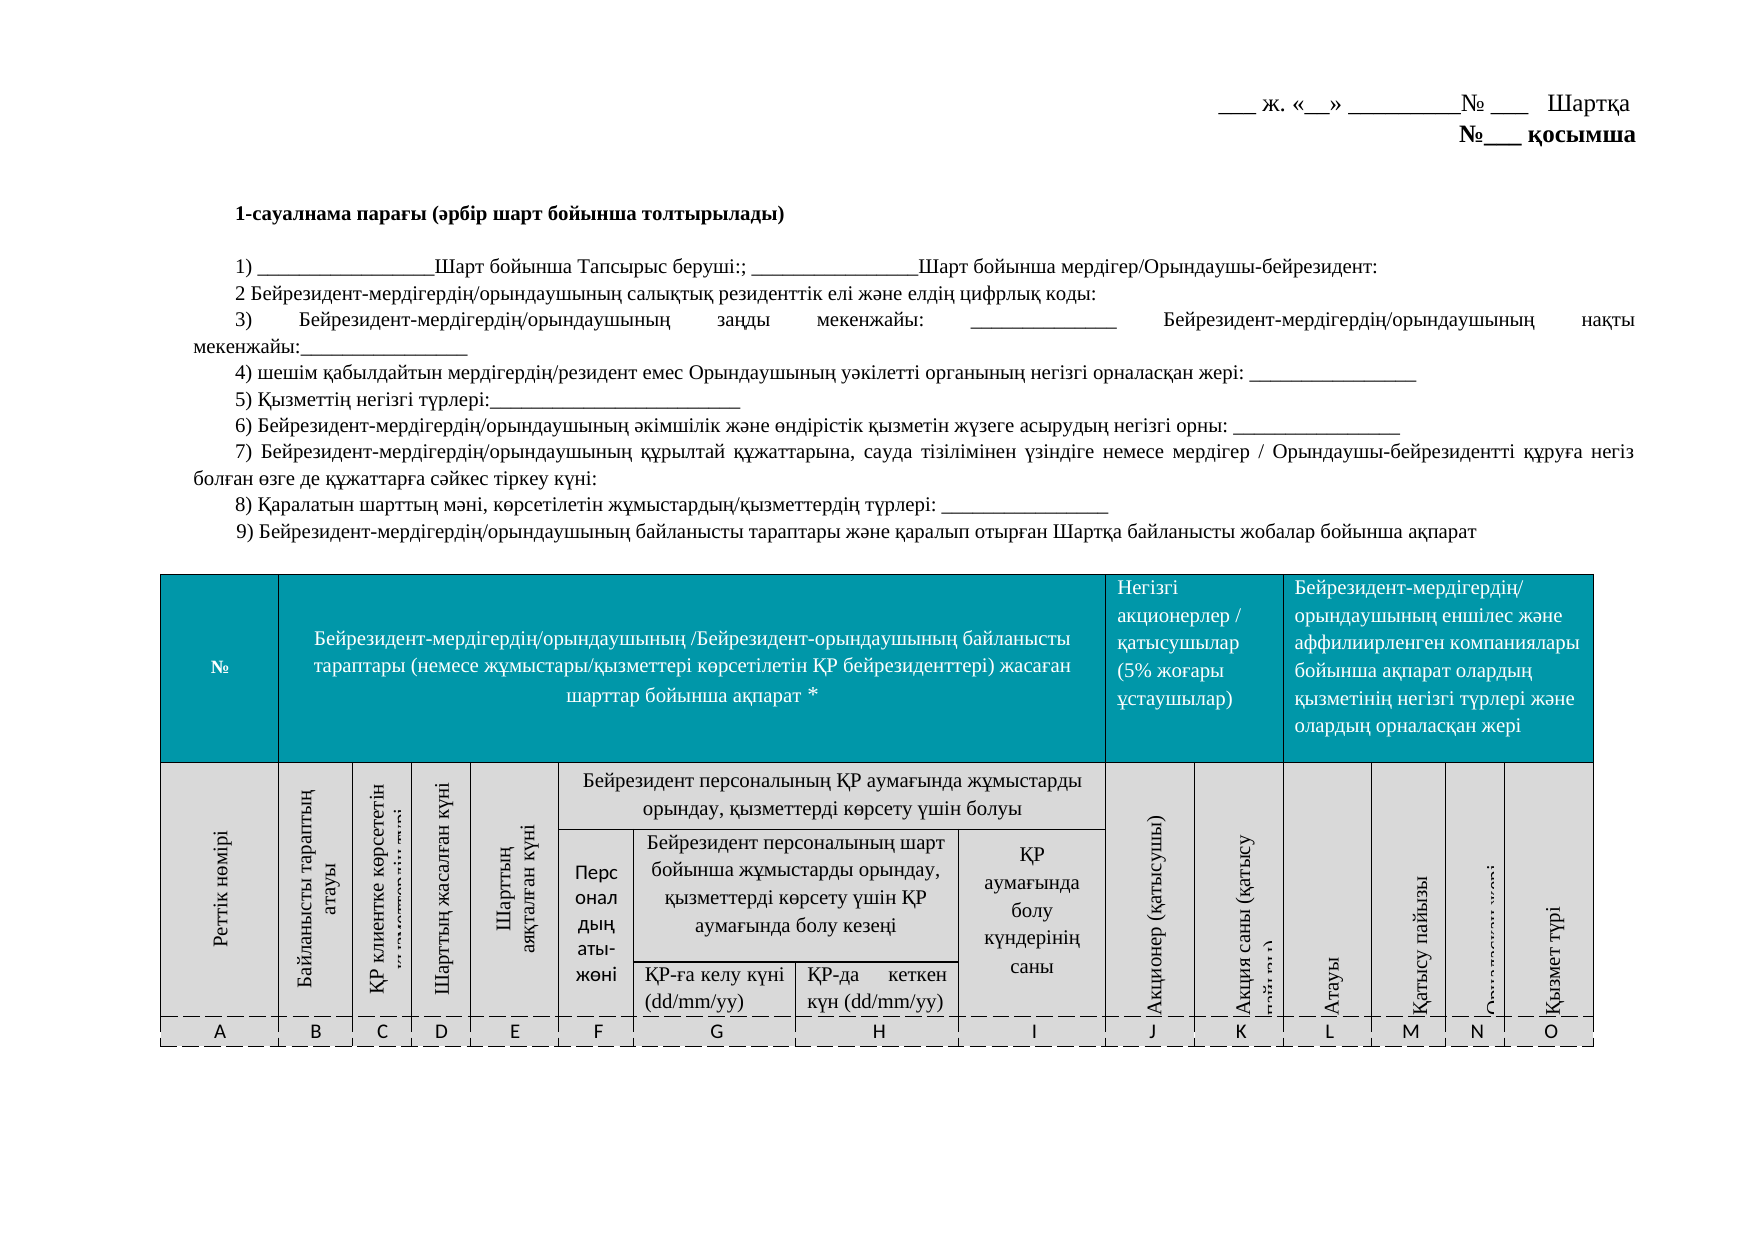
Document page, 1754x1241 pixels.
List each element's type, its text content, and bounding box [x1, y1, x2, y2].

table_cell Бейрезидент персоналының шарт бойынша жұмыстарды орындау, қызметтерді көрсету үшін ҚР аумағында болу кезеңі [634, 830, 958, 961]
table_cell K [1195, 1016, 1283, 1046]
table_cell G [633, 1016, 796, 1046]
table_cell A [161, 1016, 279, 1046]
table_header Негізгі акционерлер / қатысушылар (5% жоғары ұстаушылар) [1106, 575, 1283, 762]
table_cell B [279, 1016, 353, 1046]
text 1) _________________Шарт бойынша Тапсырыс беруші:; ________________Шарт бойынша мердігер/Орындаушы-бейрезидент: [193, 254, 1636, 278]
text 3) Бейрезидент-мердігердің/орындаушының заңды мекенжайы: ______________ Бейрезидент-мердігердің/орындаушының нақты мекенжайы:________________ [193, 307, 1636, 358]
table_cell ҚР аумағында болу күндерінің саны [959, 830, 1105, 1016]
table_cell Атауы [1284, 763, 1371, 1016]
table_cell ҚР клиентке көрсететін қызметтердің түрі [353, 763, 411, 1016]
table_cell ҚР-ға келу күні (dd/mm/yy) [634, 963, 795, 1016]
table_cell Бейрезидент персоналының ҚР аумағында жұмыстарды орындау, қызметтерді көрсету үшін болуы [559, 763, 1105, 829]
table_cell Шарттың жасалған күні [412, 763, 470, 1016]
table_cell N [1445, 1016, 1504, 1046]
text 2 Бейрезидент-мердігердің/орындаушының салықтық резиденттік елі және елдің цифрлық коды: [193, 281, 1636, 305]
table_cell E [471, 1016, 559, 1046]
table_cell C [353, 1016, 412, 1046]
text ___ ж. «__» _________№ ___ Шартқа [118, 88, 1630, 117]
text 7) Бейрезидент-мердігердің/орындаушының құрылтай құжаттарына, сауда тізілімінен үзіндіге немесе мердігер / Орындаушы-бейрезидентті құруға негіз болған өзге де құжаттарға сәйкес тіркеу күні: [193, 439, 1636, 490]
table_cell D [412, 1016, 471, 1046]
text 6) Бейрезидент-мердігердің/орындаушының әкімшілік және өндірістік қызметін жүзеге асырудың негізгі орны: ________________ [193, 413, 1636, 437]
text №___ қосымша [195, 117, 1636, 148]
table_cell L [1283, 1016, 1372, 1046]
table_cell J [1106, 1016, 1194, 1046]
table_cell ҚР-да кеткен күн (dd/mm/yy) [796, 963, 958, 1016]
table_header № [161, 575, 278, 762]
text 1-сауалнама парағы (әрбір шарт бойынша толтырылады) [193, 201, 1636, 225]
table_cell Қатысу пайызы [1372, 763, 1445, 1016]
table_header Бейрезидент-мердігердің/орындаушының еншілес және аффилиирленген компаниялары бойынша ақпарат олардың қызметінің негізгі түрлері және олардың орналасқан жері [1284, 575, 1593, 762]
table_cell H [796, 1016, 958, 1046]
table_cell Байланысты тараптың атауы [279, 763, 352, 1016]
text 9) Бейрезидент-мердігердің/орындаушының байланысты тараптары және қаралып отырған Шартқа байланысты жобалар бойынша ақпарат [193, 519, 1636, 543]
table_cell M [1372, 1016, 1445, 1046]
table_cell Орналасқан жері [1446, 763, 1504, 1016]
table_cell Акционер (қатысушы) [1106, 763, 1194, 1016]
text 5) Қызметтің негізгі түрлері:________________________ [193, 386, 1636, 411]
table_header Бейрезидент-мердігердің/орындаушының /Бейрезидент-орындаушының байланысты тараптары (немесе жұмыстары/қызметтері көрсетілетін ҚР бейрезиденттері) жасаған шарттар бойынша ақпарат * [279, 575, 1105, 762]
table_cell Шарттың аяқталған күні [471, 763, 558, 1016]
table_cell I [958, 1016, 1106, 1046]
text 4) шешім қабылдайтын мердігердің/резидент емес Орындаушының уәкілетті органының негізгі орналасқан жері: ________________ [193, 360, 1636, 384]
table_cell F [559, 1016, 633, 1046]
text 8) Қаралатын шарттың мәні, көрсетілетін жұмыстардың/қызметтердің түрлері: ________________ [193, 492, 1636, 516]
table_cell O [1504, 1016, 1593, 1046]
table_cell Акция саны (қатысу пайызы) [1195, 763, 1283, 1016]
table_cell Реттік нөмірі [161, 763, 278, 1016]
table_cell Персоналдың аты-жөні [559, 830, 633, 1016]
table_cell Қызмет түрі [1505, 763, 1593, 1016]
